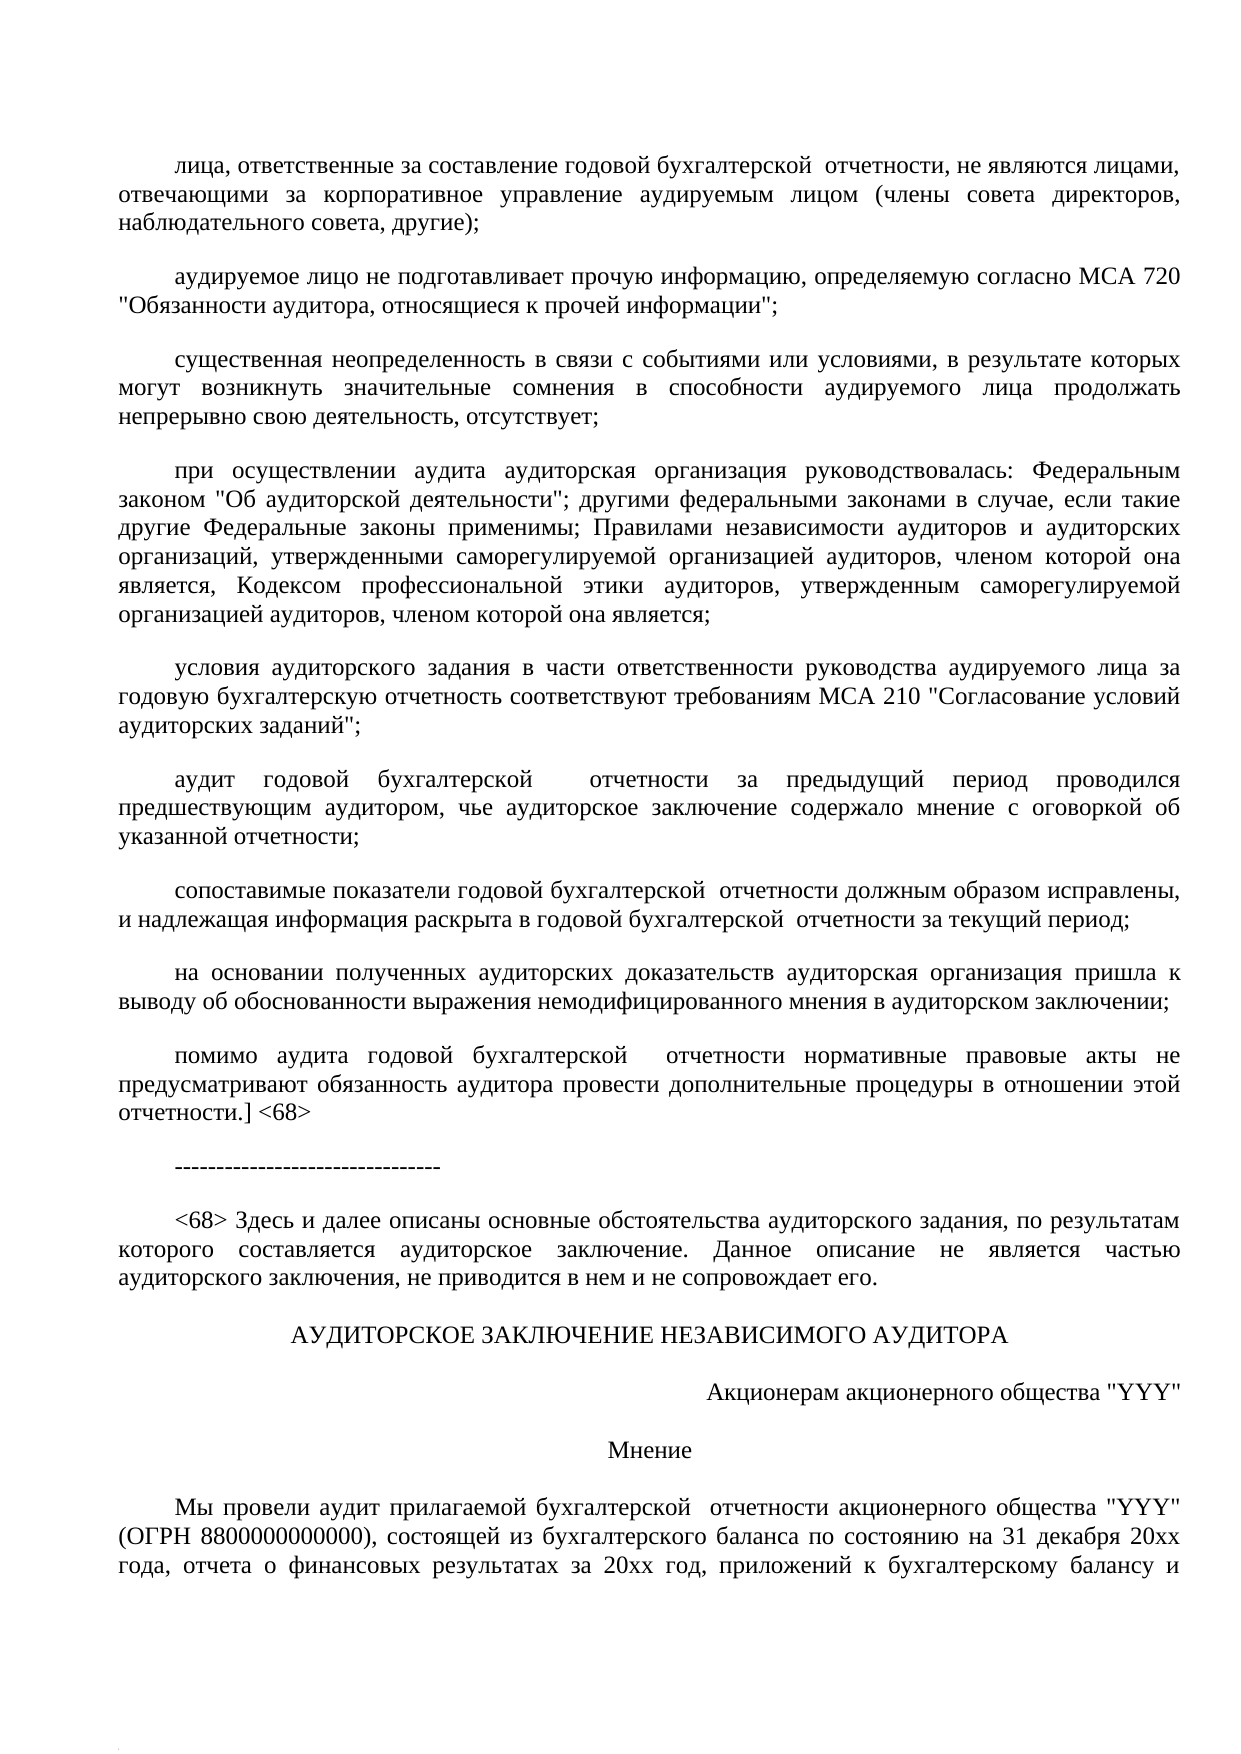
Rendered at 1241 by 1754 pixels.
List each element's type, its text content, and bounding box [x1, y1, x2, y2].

text помимо аудита годовой бухгалтерской отчетности нормативные правовые акты не предусматривают обязанность аудитора провести дополнительные процедуры в отношении этой отчетности.] <68> [118, 1040, 1181, 1126]
text лица, ответственные за составление годовой бухгалтерской отчетности, не являются лицами, отвечающими за корпоративное управление аудируемым лицом (члены совета директоров, наблюдательного совета, другие); [118, 150, 1181, 236]
text АУДИТОРСКОЕ ЗАКЛЮЧЕНИЕ НЕЗАВИСИМОГО АУДИТОРА [118, 1320, 1181, 1349]
text Мнение [118, 1435, 1181, 1464]
text аудируемое лицо не подготавливает прочую информацию, определяемую согласно МСА 720 "Обязанности аудитора, относящиеся к прочей информации"; [118, 261, 1181, 319]
text существенная неопределенность в связи с событиями или условиями, в результате которых могут возникнуть значительные сомнения в способности аудируемого лица продолжать непрерывно свою деятельность, отсутствует; [118, 344, 1181, 430]
text условия аудиторского задания в части ответственности руководства аудируемого лица за годовую бухгалтерскую отчетность соответствуют требованиям МСА 210 "Согласование условий аудиторских заданий"; [118, 652, 1181, 739]
text на основании полученных аудиторских доказательств аудиторская организация пришла к выводу об обоснованности выражения немодифицированного мнения в аудиторском заключении; [118, 957, 1181, 1015]
text <68> Здесь и далее описаны основные обстоятельства аудиторского задания, по результатам которого составляется аудиторское заключение. Данное описание не является частью аудиторского заключения, не приводится в нем и не сопровождает его. [118, 1205, 1181, 1291]
text при осуществлении аудита аудиторская организация руководствовалась: Федеральным законом "Об аудиторской деятельности"; другими федеральными законами в случае, если такие другие Федеральные законы применимы; Правилами независимости аудиторов и аудиторских организаций, утвержденными саморегулируемой организацией аудиторов, членом которой она является, Кодексом профессиональной этики аудиторов, утвержденным саморегулируемой организацией аудиторов, членом которой она является; [118, 455, 1181, 627]
text аудит годовой бухгалтерской отчетности за предыдущий период проводился предшествующим аудитором, чье аудиторское заключение содержало мнение с оговоркой об указанной отчетности; [118, 764, 1181, 850]
text -------------------------------- [118, 1151, 1181, 1180]
text сопоставимые показатели годовой бухгалтерской отчетности должным образом исправлены, и надлежащая информация раскрыта в годовой бухгалтерской отчетности за текущий период; [118, 875, 1181, 932]
text Акционерам акционерного общества "YYY" [118, 1377, 1181, 1406]
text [118, 1492, 1181, 1579]
